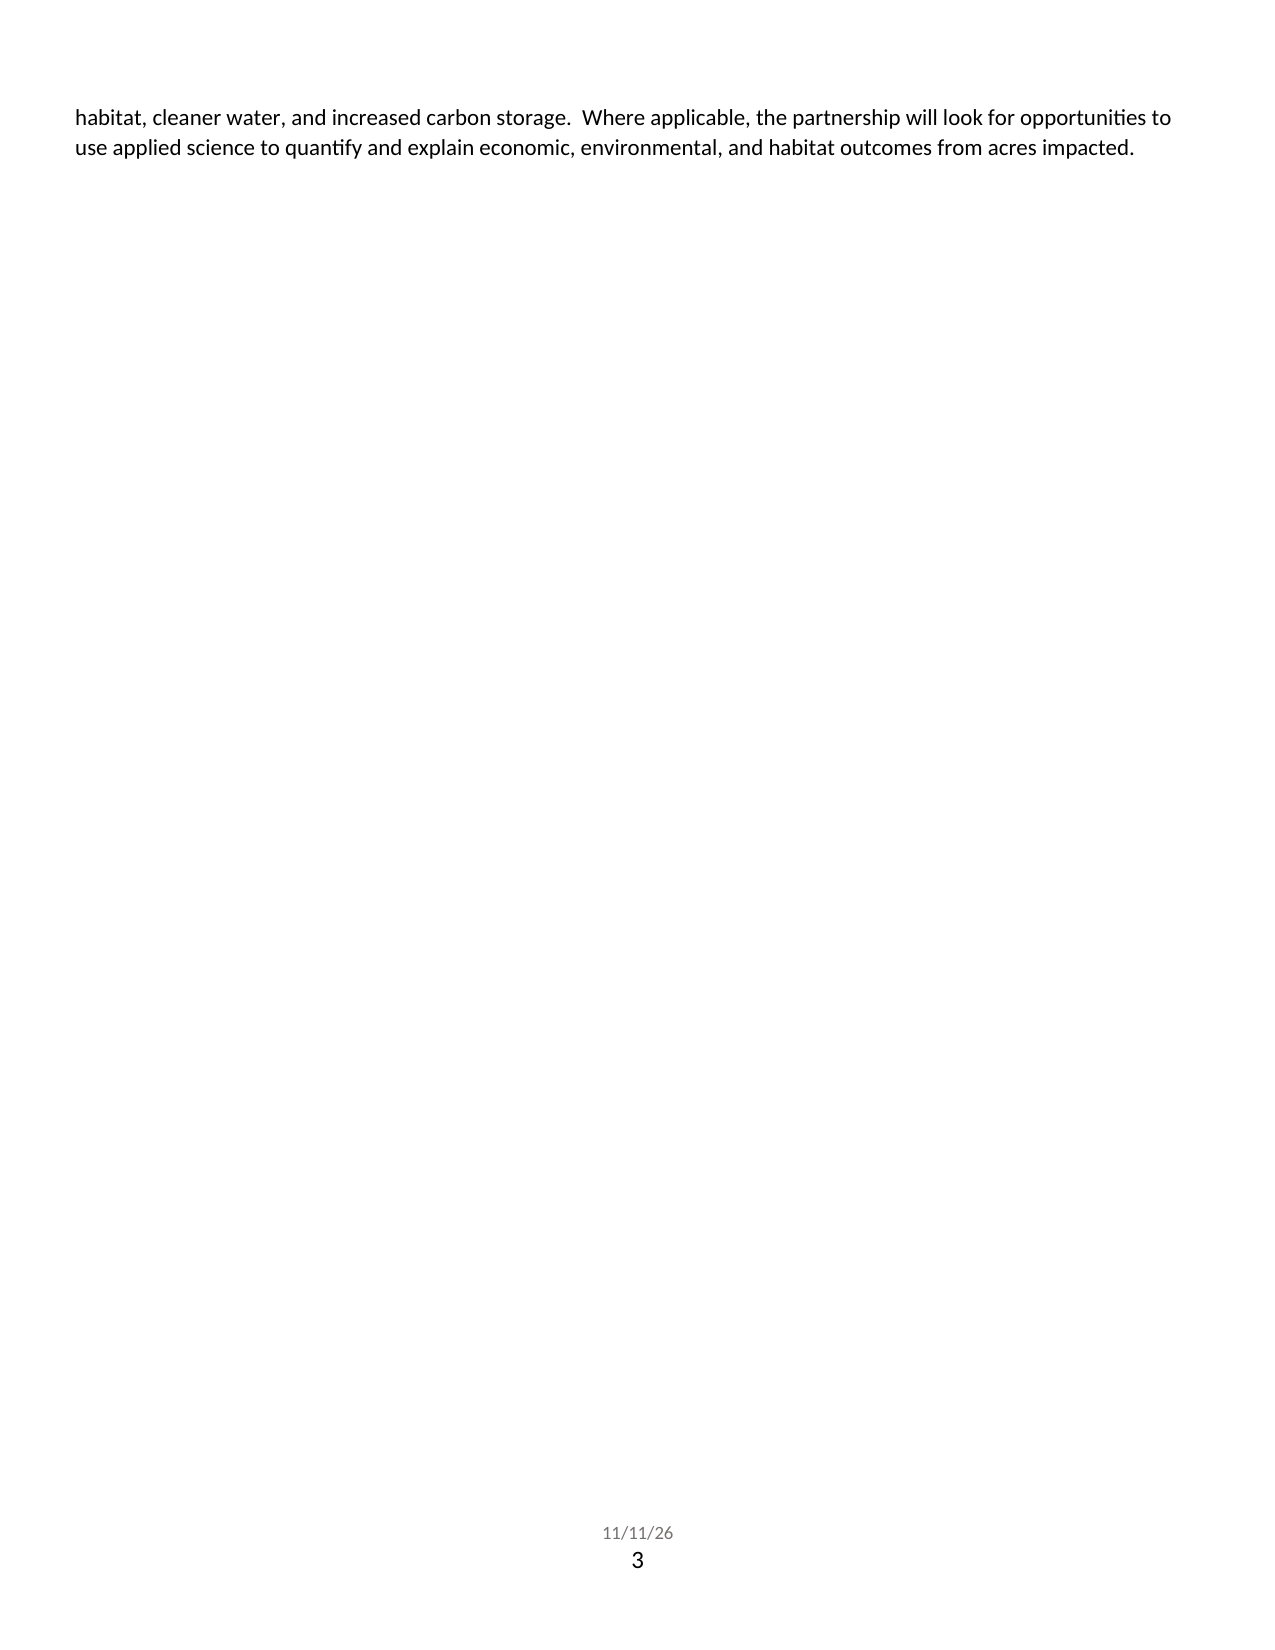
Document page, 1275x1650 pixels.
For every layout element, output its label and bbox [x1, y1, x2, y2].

text [75, 103, 1200, 161]
